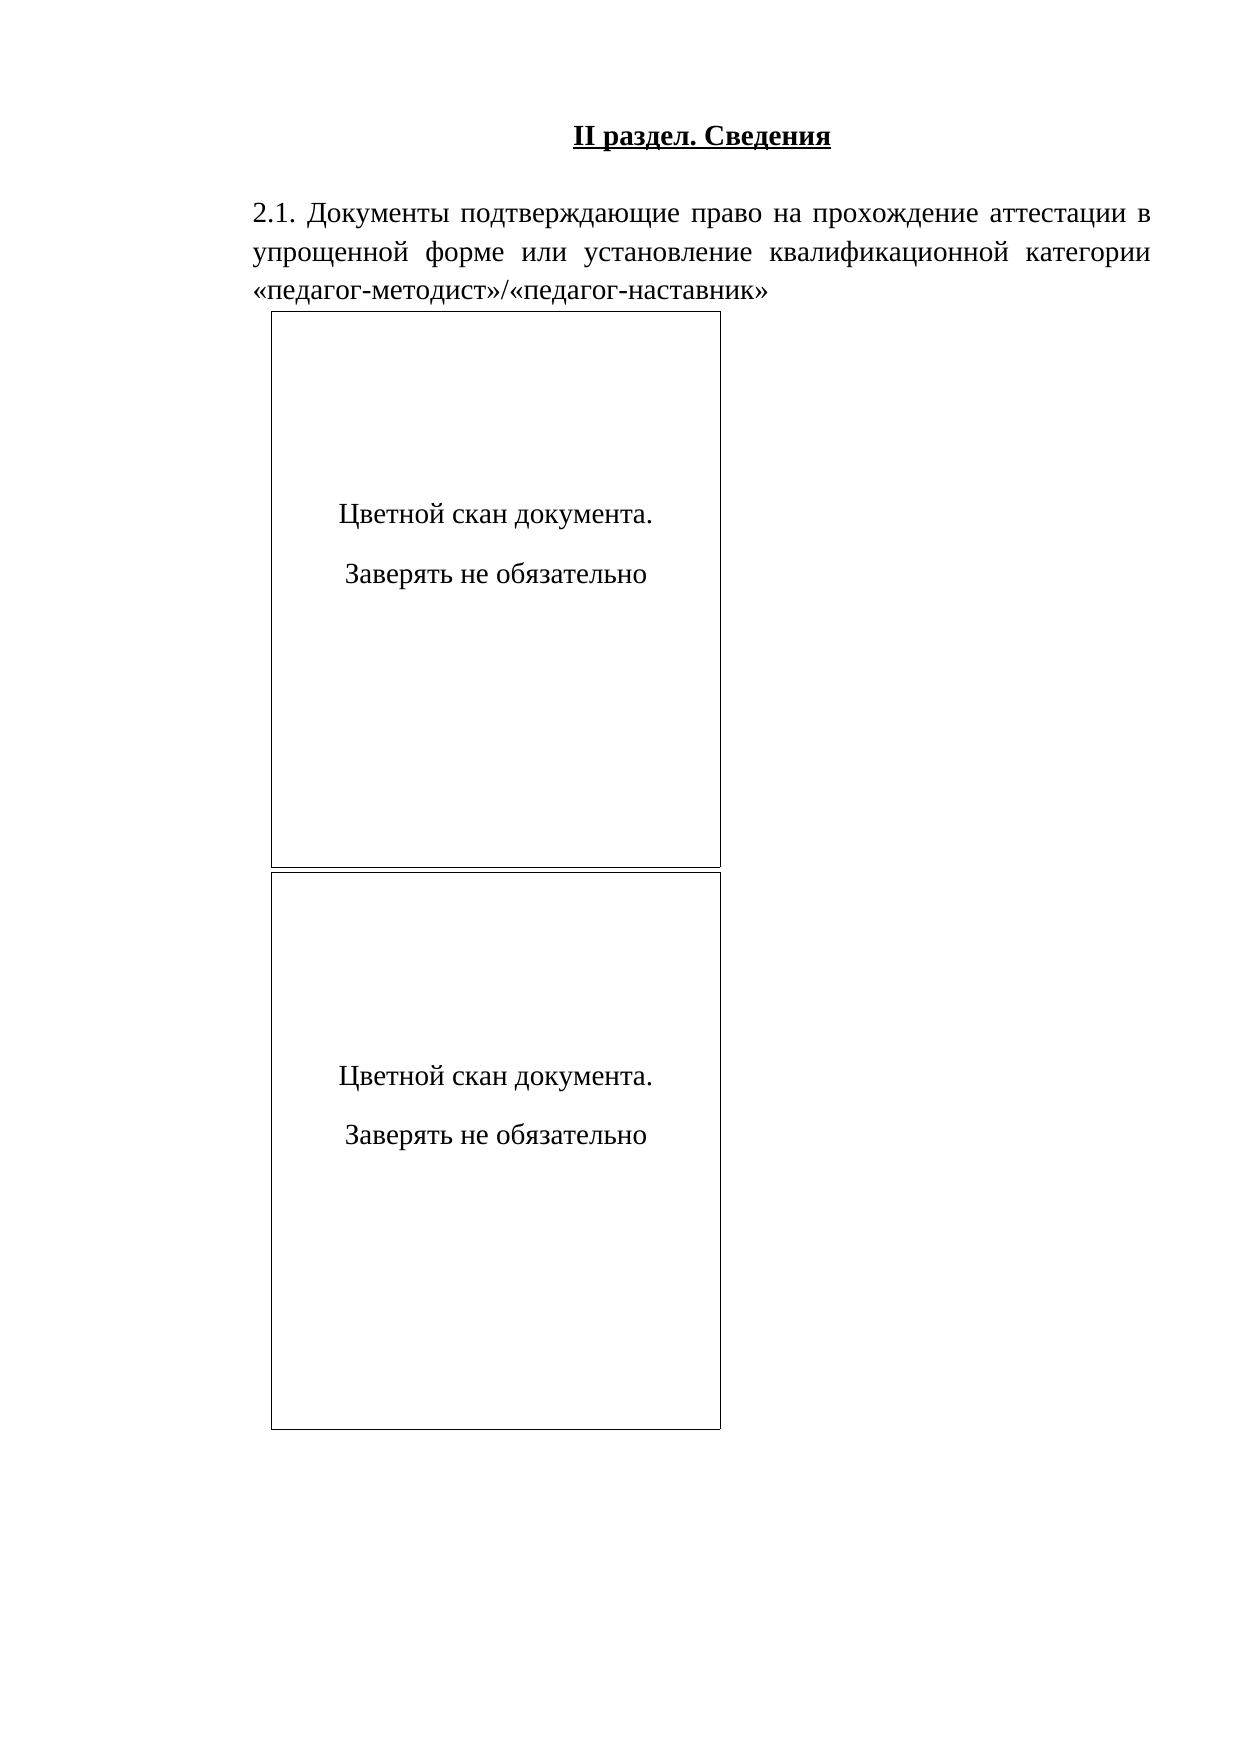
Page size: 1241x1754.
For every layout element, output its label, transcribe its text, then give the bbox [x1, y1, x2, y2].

text 2.1. Документы подтверждающие право на прохождение аттестации в упрощенной форме или установление квалификационной категории «педагог-методист»/«педагог-наставник» [252, 195, 1152, 306]
text II раздел. Сведения [252, 118, 1152, 152]
